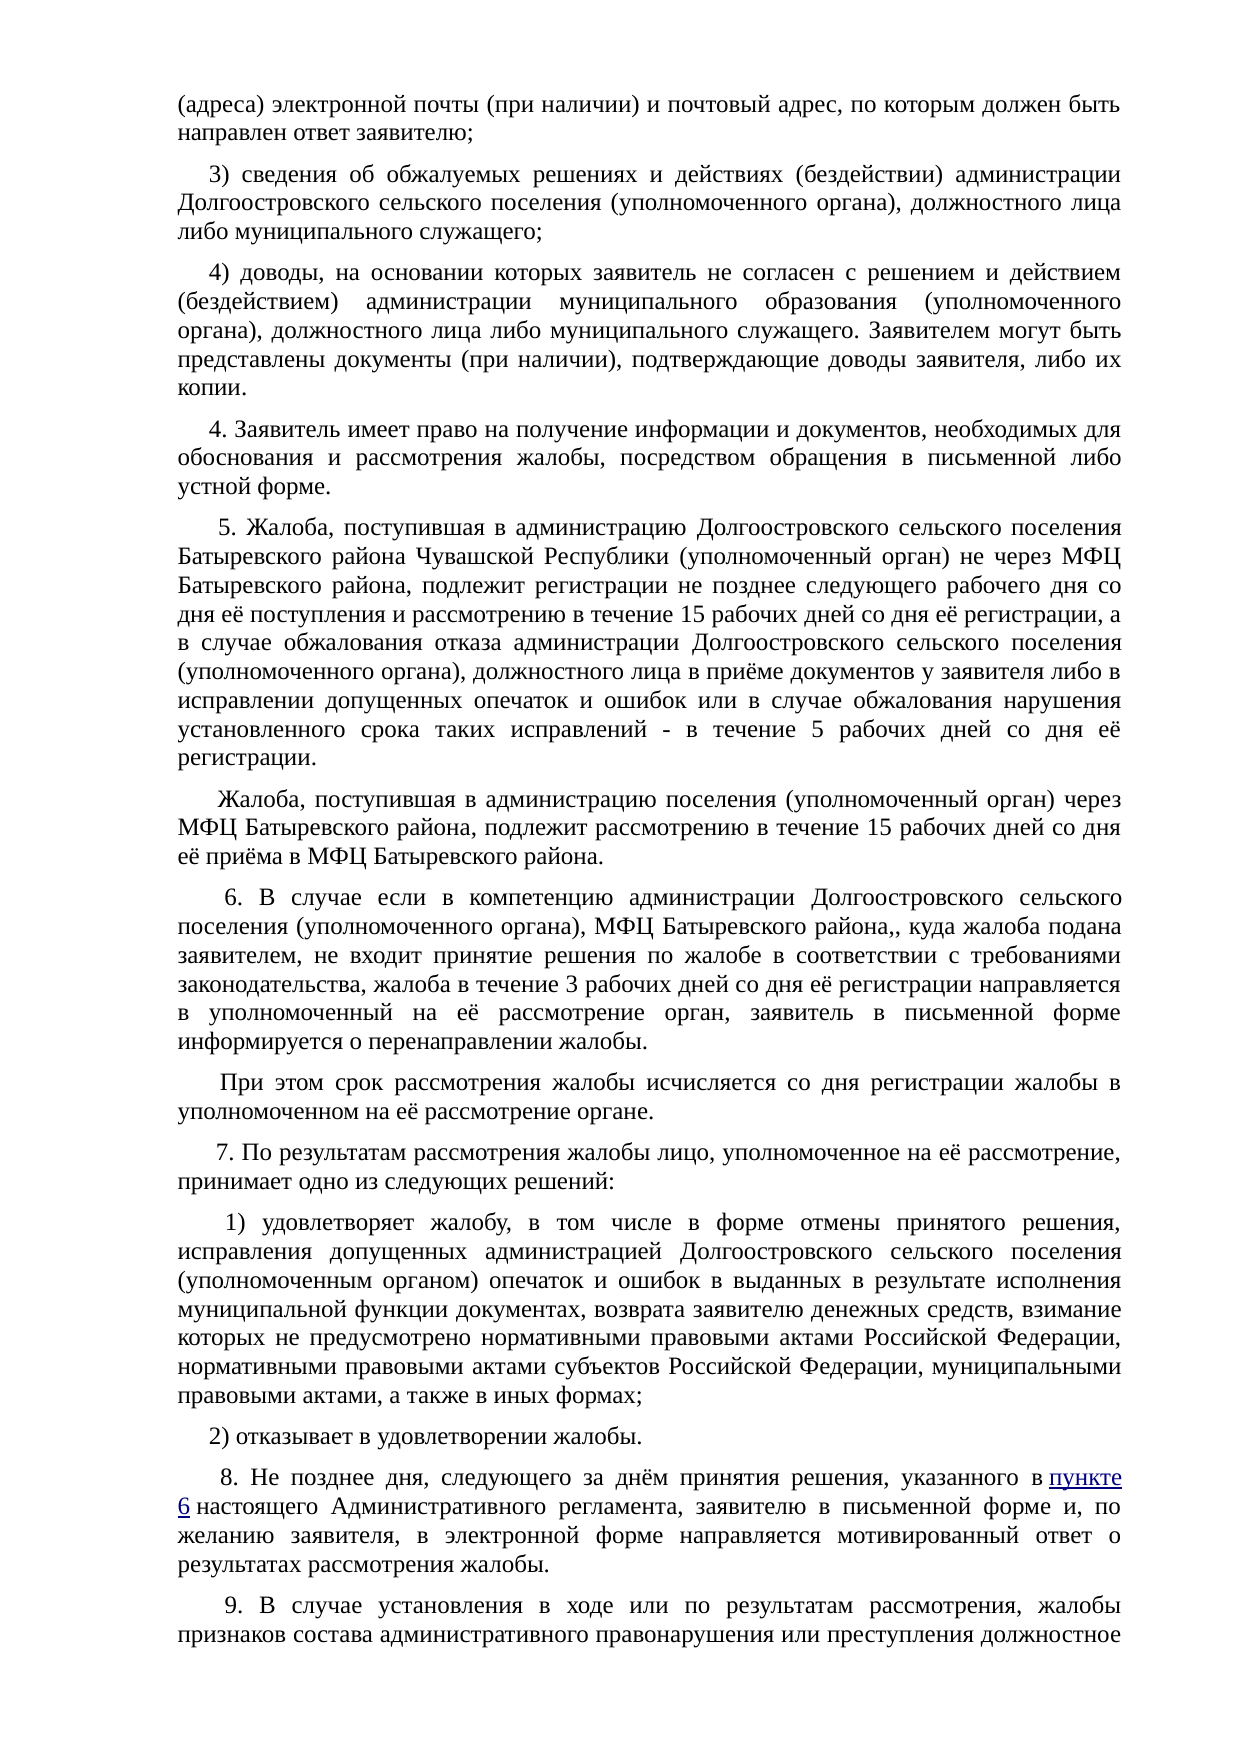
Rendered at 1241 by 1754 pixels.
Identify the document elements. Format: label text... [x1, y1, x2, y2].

text 6. В случае если в компетенцию администрации Долгоостровского сельского поселения (уполномоченного органа), МФЦ Батыревского района,, куда жалоба подана заявителем, не входит принятие решения по жалобе в соответствии с требованиями законодательства, жалоба в течение 3 рабочих дней со дня её регистрации направляется в уполномоченный на её рассмотрение орган, заявитель в письменной форме информируется о перенаправлении жалобы. [177, 882, 1122, 1055]
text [177, 1590, 1122, 1647]
text Жалоба, поступившая в администрацию поселения (уполномоченный орган) через МФЦ Батыревского района, подлежит рассмотрению в течение 15 рабочих дней со дня её приёма в МФЦ Батыревского района. [177, 784, 1122, 870]
text 1) удовлетворяет жалобу, в том числе в форме отмены принятого решения, исправления допущенных администрацией Долгоостровского сельского поселения (уполномоченным органом) опечаток и ошибок в выданных в результате исполнения муниципальной функции документах, возврата заявителю денежных средств, взимание которых не предусмотрено нормативными правовыми актами Российской Федерации, нормативными правовыми актами субъектов Российской Федерации, муниципальными правовыми актами, а также в иных формах; [177, 1207, 1122, 1409]
text 4. Заявитель имеет право на получение информации и документов, необходимых для обоснования и рассмотрения жалобы, посредством обращения в письменной либо устной форме. [177, 414, 1122, 500]
text 7. По результатам рассмотрения жалобы лицо, уполномоченное на её рассмотрение, принимает одно из следующих решений: [177, 1137, 1122, 1195]
text 3) сведения об обжалуемых решениях и действиях (бездействии) администрации Долгоостровского сельского поселения (уполномоченного органа), должностного лица либо муниципального служащего; [177, 159, 1122, 245]
text 2) отказывает в удовлетворении жалобы. [177, 1421, 1122, 1450]
text 4) доводы, на основании которых заявитель не согласен с решением и действием (бездействием) администрации муниципального образования (уполномоченного органа), должностного лица либо муниципального служащего. Заявителем могут быть представлены документы (при наличии), подтверждающие доводы заявителя, либо их копии. [177, 257, 1122, 401]
text 8. Не позднее дня, следующего за днём принятия решения, указанного в пункте 6 настоящего Административного регламента, заявителю в письменной форме и, по желанию заявителя, в электронной форме направляется мотивированный ответ о результатах рассмотрения жалобы. [177, 1462, 1122, 1577]
text 5. Жалоба, поступившая в администрацию Долгоостровского сельского поселения Батыревского района Чувашской Республики (уполномоченный орган) не через МФЦ Батыревского района, подлежит регистрации не позднее следующего рабочего дня со дня её поступления и рассмотрению в течение 15 рабочих дней со дня её регистрации, а в случае обжалования отказа администрации Долгоостровского сельского поселения (уполномоченного органа), должностного лица в приёме документов у заявителя либо в исправлении допущенных опечаток и ошибок или в случае обжалования нарушения установленного срока таких исправлений - в течение 5 рабочих дней со дня её регистрации. [177, 512, 1122, 771]
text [177, 89, 1122, 146]
text При этом срок рассмотрения жалобы исчисляется со дня регистрации жалобы в уполномоченном на её рассмотрение органе. [177, 1067, 1122, 1125]
